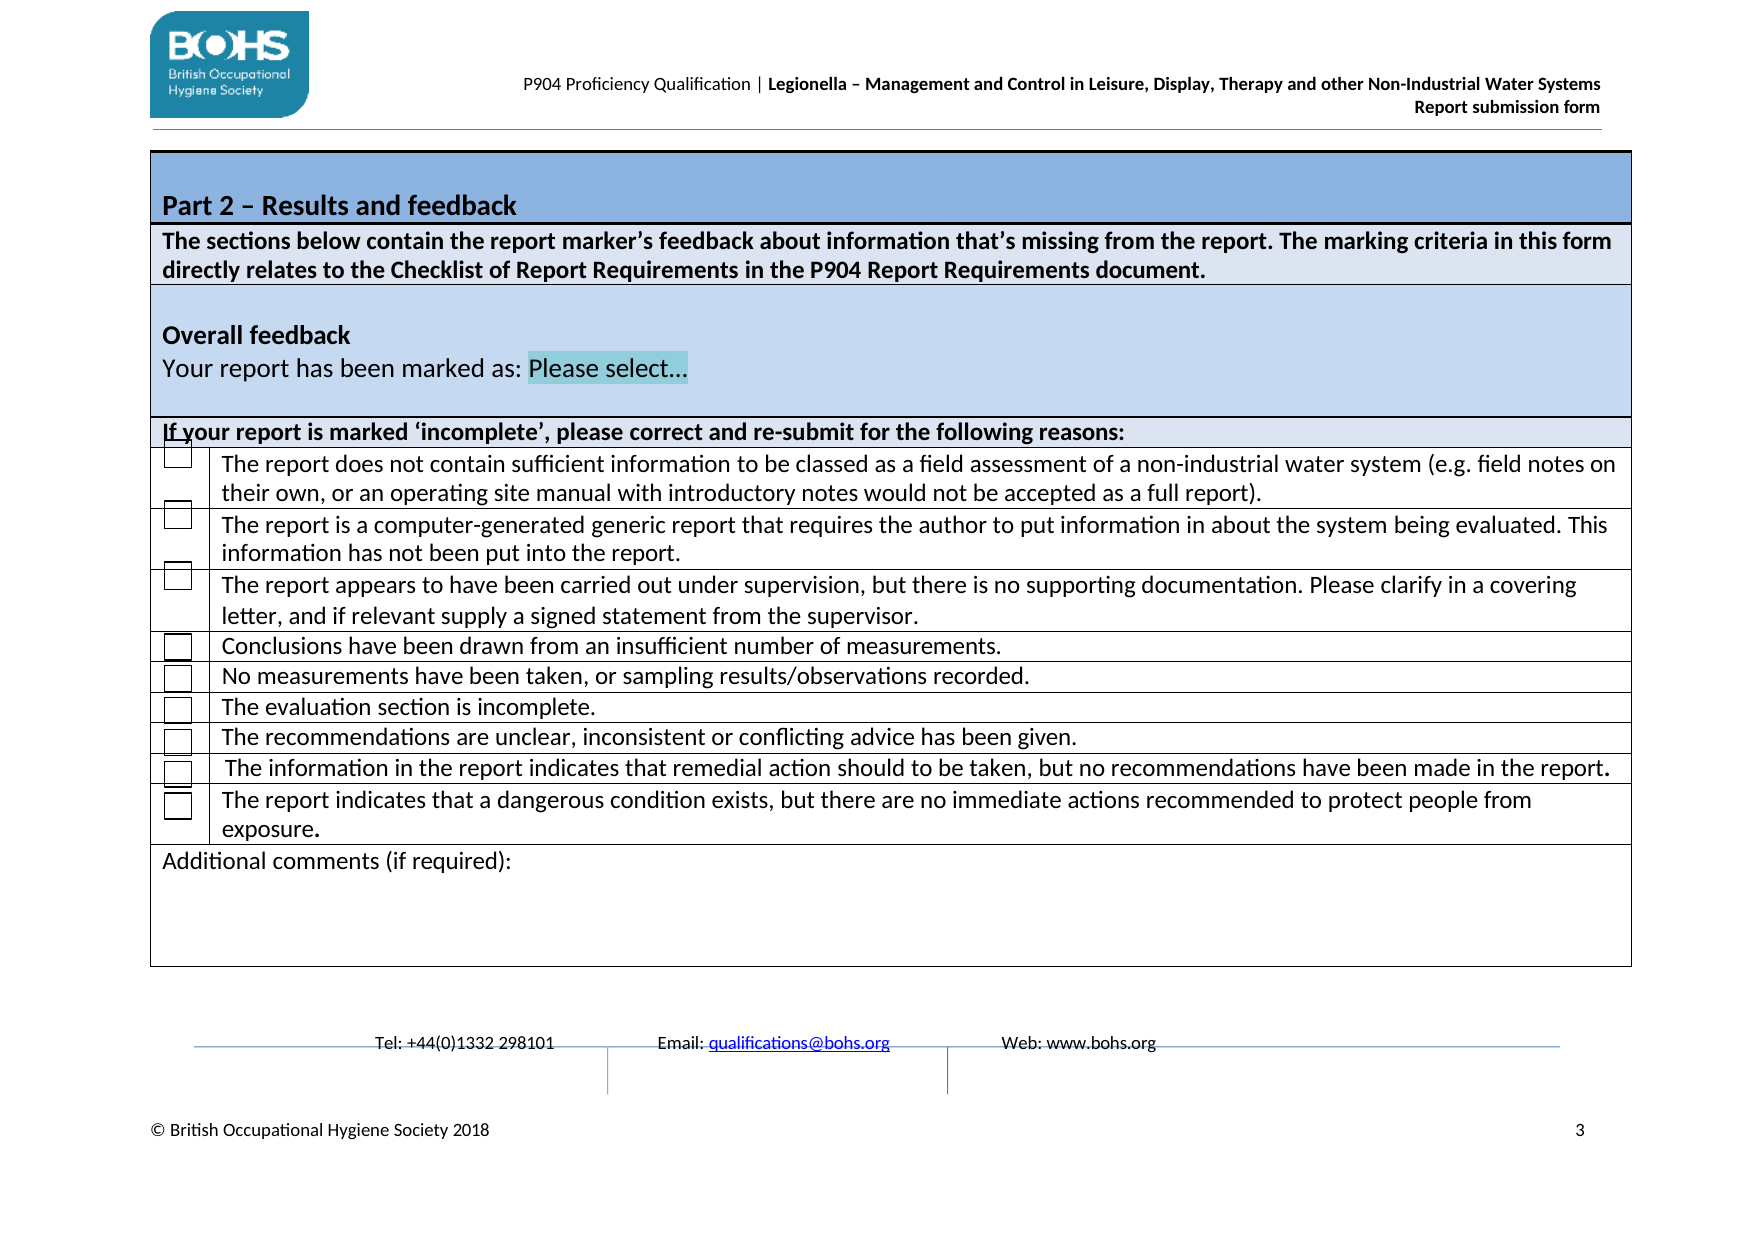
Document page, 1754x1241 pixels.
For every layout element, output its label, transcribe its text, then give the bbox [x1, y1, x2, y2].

table_cell Overall feedback Your report has been marked as: Please select... [151, 285, 1631, 416]
table_cell If your report is marked ‘incomplete’, please correct and re-submit for the following reasons: [151, 418, 1631, 447]
table_cell [151, 754, 209, 783]
table_cell No measurements have been taken, or sampling results/observations recorded. [210, 662, 1631, 692]
table_cell [151, 662, 209, 692]
table_cell [151, 693, 209, 722]
table_cell The recommendations are unclear, inconsistent or conflicting advice has been given. [210, 723, 1631, 753]
table_cell [151, 632, 209, 661]
table_cell Additional comments (if required): [151, 845, 1631, 966]
picture [150, 11, 309, 118]
table_cell The report indicates that a dangerous condition exists, but there are no immediate actions recommended to protect people from exposure. [210, 784, 1631, 844]
table_cell The report appears to have been carried out under supervision, but there is no supporting documentation. Please clarify in a covering letter, and if relevant supply a signed statement from the supervisor. [210, 570, 1631, 631]
table_cell [151, 570, 209, 631]
table_cell The report is a computer-generated generic report that requires the author to put information in about the system being evaluated. This information has not been put into the report. [210, 509, 1631, 569]
table_cell The information in the report indicates that remedial action should to be taken, but no recommendations have been made in the report. [210, 754, 1631, 783]
table_cell [151, 448, 209, 508]
table_cell [151, 509, 209, 569]
table_cell The sections below contain the report marker’s feedback about information that’s missing from the report. The marking criteria in this form directly relates to the Checklist of Report Requirements in the P904 Report Requirements document. [151, 225, 1631, 284]
table_cell Conclusions have been drawn from an insufficient number of measurements. [210, 632, 1631, 661]
table_cell [151, 784, 209, 844]
table_cell The evaluation section is incomplete. [210, 693, 1631, 722]
text Tel: +44(0)1332 298101 Email: qualifications@bohs.org Web: www.bohs.org [375, 1031, 1636, 1054]
table_cell The report does not contain sufficient information to be classed as a field assessment of a non-industrial water system (e.g. field notes on their own, or an operating site manual with introductory notes would not be accepted as a full report). [210, 448, 1631, 508]
table_header Part 2 – Results and feedback [151, 153, 1631, 222]
table_cell [151, 723, 209, 753]
